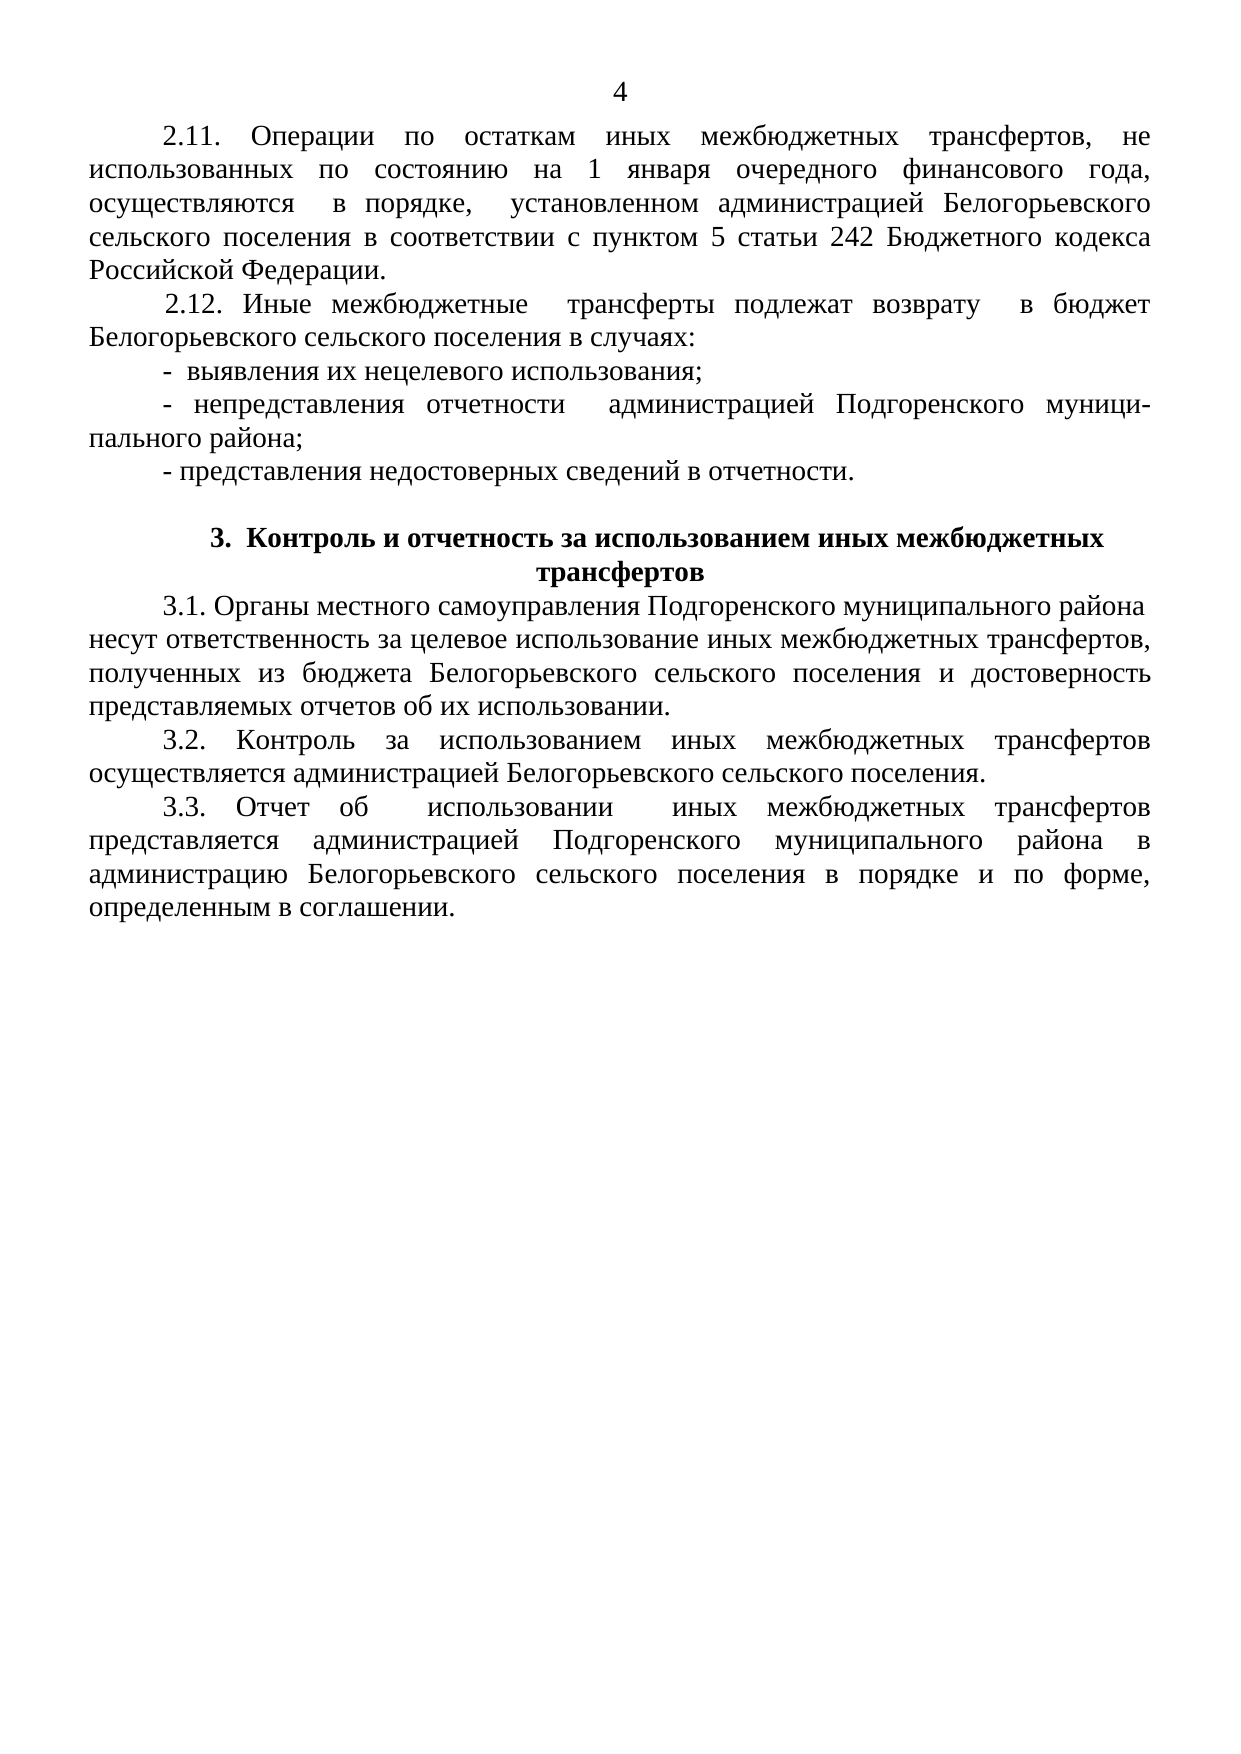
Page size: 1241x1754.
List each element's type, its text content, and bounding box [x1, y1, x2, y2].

text 2.12. Иные межбюджетные трансферты подлежат возврату в бюджет Белогорьевского сельского поселения в случаях: [89, 286, 1152, 353]
text 3.3. Отчет об использовании иных межбюджетных трансфертов представляется администрацией Подгоренского муниципального района в администрацию Белогорьевского сельского поселения в порядке и по форме, определенным в соглашении. [89, 789, 1152, 923]
text 3. Контроль и отчетность за использованием иных межбюджетных трансфертов [89, 521, 1152, 588]
text - представления недостоверных сведений в отчетности. [89, 453, 1152, 487]
text 3.2. Контроль за использованием иных межбюджетных трансфертов осуществляется администрацией Белогорьевского сельского поселения. [89, 722, 1152, 789]
text несут ответственность за целевое использование иных межбюджетных трансфертов, полученных из бюджета Белогорьевского сельского поселения и достоверность представляемых отчетов об их использовании. [89, 621, 1152, 722]
text 3.1. Органы местного самоуправления Подгоренского муниципального района [89, 588, 1152, 621]
text - выявления их нецелевого использования; [89, 353, 1152, 386]
text - непредставления отчетности администрацией Подгоренского муници-пального района; [89, 386, 1152, 453]
text 2.11. Операции по остаткам иных межбюджетных трансфертов, не использованных по состоянию на 1 января очередного финансового года, осуществляются в порядке, установленном администрацией Белогорьевского сельского поселения в соответствии с пунктом 5 статьи 242 Бюджетного кодекса Российской Федерации. [89, 118, 1152, 286]
